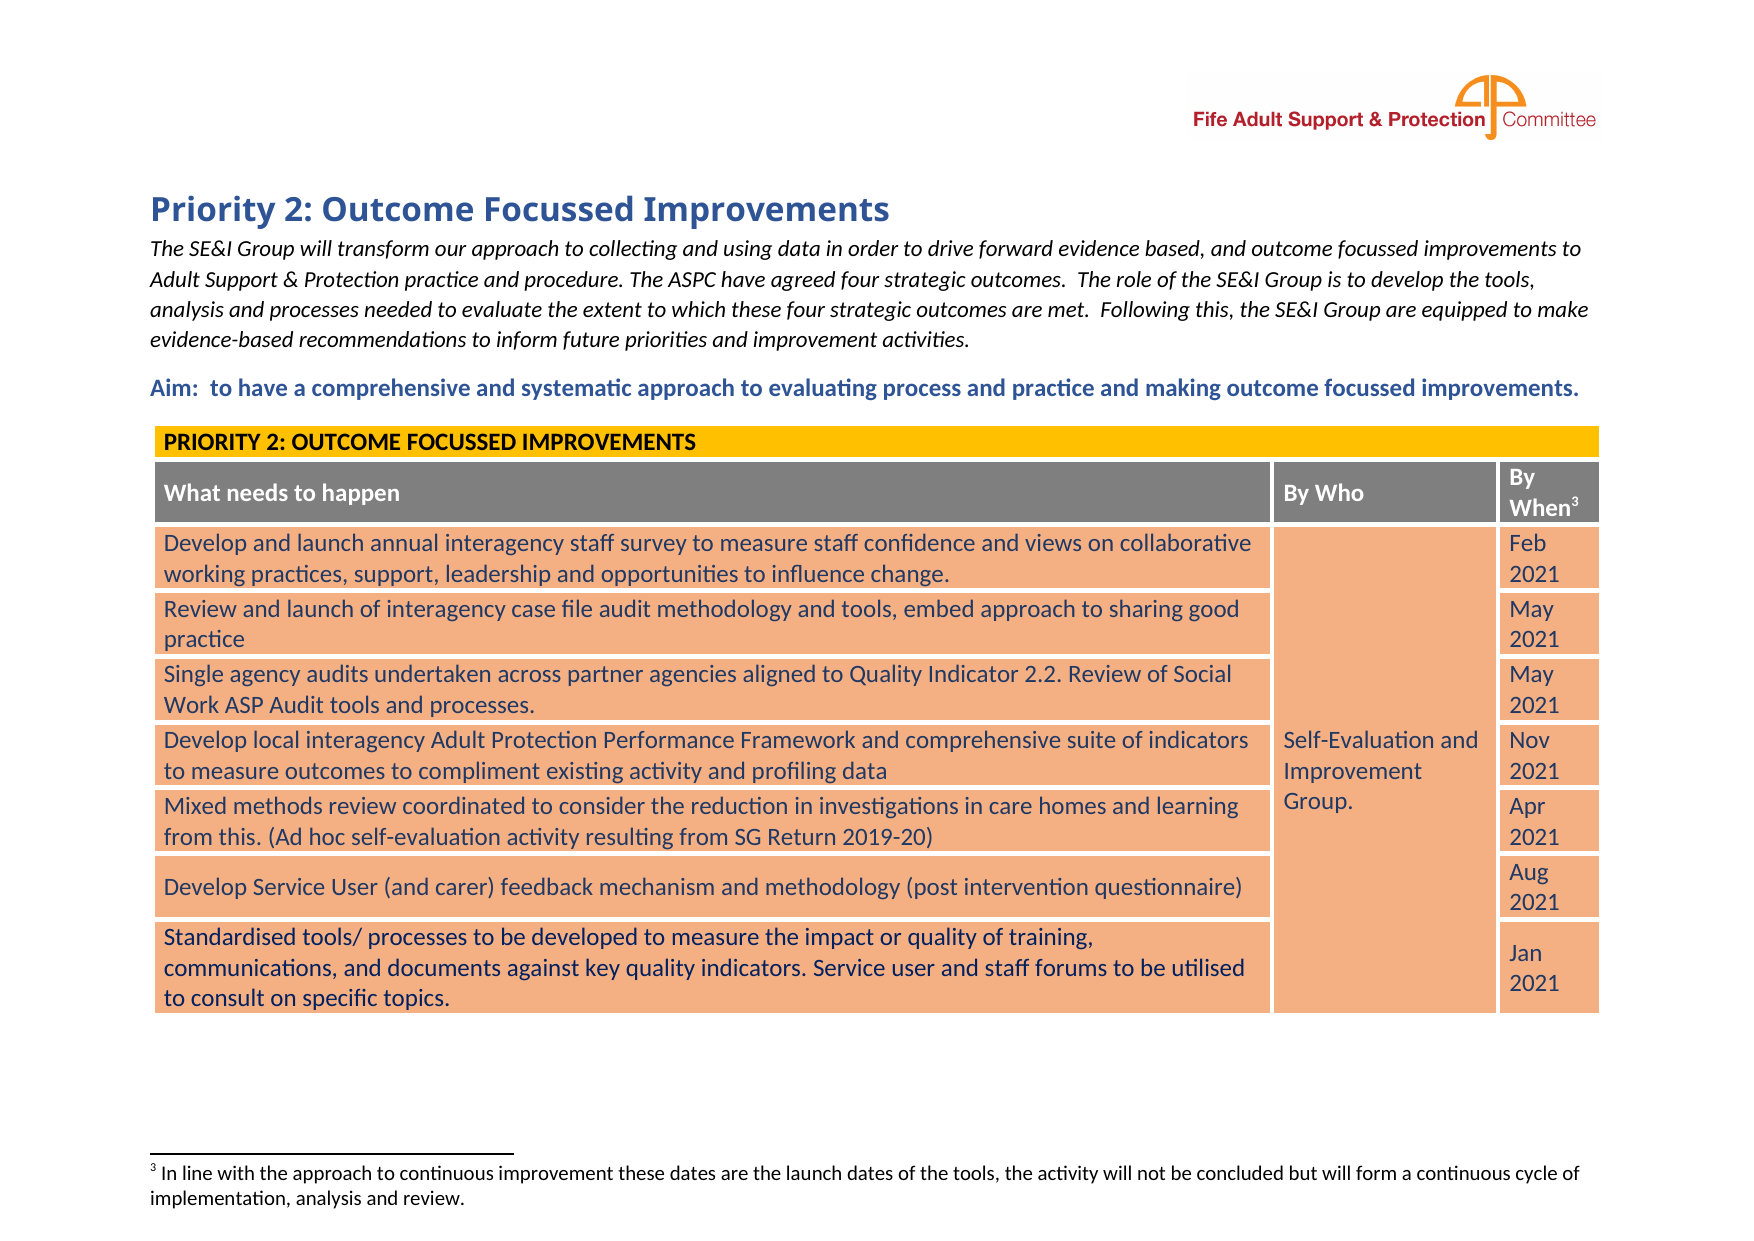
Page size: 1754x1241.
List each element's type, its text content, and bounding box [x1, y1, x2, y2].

table_header PRIORITY 2: OUTCOME FOCUSSED IMPROVEMENTS [155, 426, 1599, 457]
table_cell Mixed methods review coordinated to consider the reduction in investigations in care homes and learning from this. (Ad hoc self-evaluation activity resulting from SG Return 2019-20) [155, 790, 1270, 851]
text The SE&I Group will transform our approach to collecting and using data in order to drive forward evidence based, and outcome focussed improvements to Adult Support & Protection practice and procedure. The ASPC have agreed four strategic outcomes. The role of the SE&I Group is to develop the tools, analysis and processes needed to evaluate the extent to which these four strategic outcomes are met. Following this, the SE&I Group are equipped to make evidence-based recommendations to inform future priorities and improvement activities. [150, 234, 1604, 353]
table_cell Self-Evaluation and Improvement Group. [1274, 527, 1496, 1013]
subtitle Priority 2: Outcome Focussed Improvements [150, 186, 1604, 231]
table_cell May 2021 [1500, 593, 1599, 654]
table_cell Aug 2021 [1500, 856, 1599, 917]
table_cell Review and launch of interagency case file audit methodology and tools, embed approach to sharing good practice [155, 593, 1270, 654]
text Aim: to have a comprehensive and systematic approach to evaluating process and practice and making outcome focussed improvements. [150, 372, 1604, 402]
picture [1185, 73, 1604, 142]
table_cell May 2021 [1500, 659, 1599, 720]
table_cell Apr 2021 [1500, 790, 1599, 851]
table_cell Standardised tools/ processes to be developed to measure the impact or quality of training, communications, and documents against key quality indicators. Service user and staff forums to be utilised to consult on specific topics. [155, 922, 1270, 1013]
table_cell Develop and launch annual interagency staff survey to measure staff confidence and views on collaborative working practices, support, leadership and opportunities to influence change. [155, 527, 1270, 588]
table_cell Jan 2021 [1500, 922, 1599, 1013]
table_cell Feb 2021 [1500, 527, 1599, 588]
table_cell By When [1500, 462, 1599, 522]
table_cell By Who [1274, 462, 1496, 522]
table_cell Develop Service User (and carer) feedback mechanism and methodology (post intervention questionnaire) [155, 856, 1270, 917]
table_cell What needs to happen [155, 462, 1270, 522]
table_cell Develop local interagency Adult Protection Performance Framework and comprehensive suite of indicators to measure outcomes to compliment existing activity and profiling data [155, 725, 1270, 785]
table_cell Nov 2021 [1500, 725, 1599, 785]
table_cell Single agency audits undertaken across partner agencies aligned to Quality Indicator 2.2. Review of Social Work ASP Audit tools and processes. [155, 659, 1270, 720]
